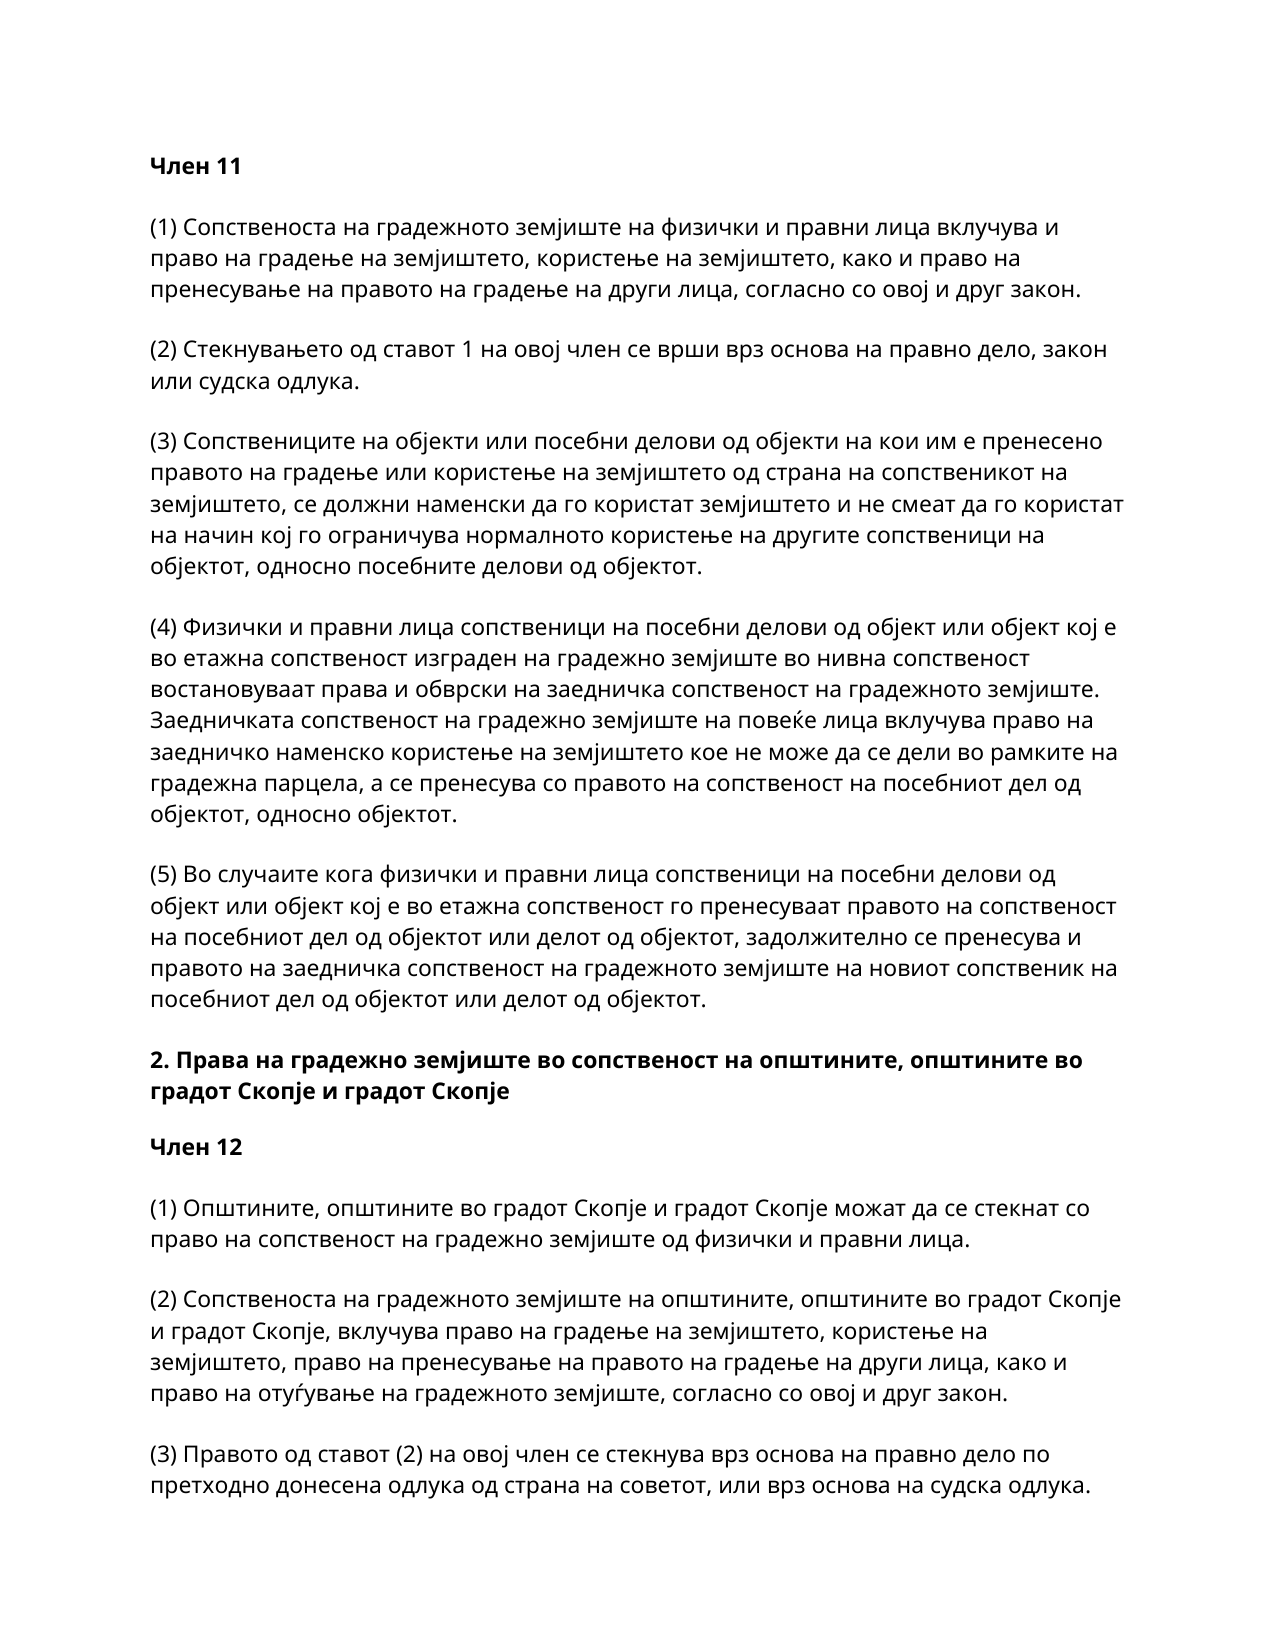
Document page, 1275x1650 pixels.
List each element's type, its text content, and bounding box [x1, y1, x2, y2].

text Член 11 [150, 150, 1125, 181]
text (5) Во случаите кога физички и правни лица сопственици на посебни делови од објект или објект кој е во етажна сопственост го пренесуваат правото на сопственост на посебниот дел од објектот или делот од објектот, задолжително се пренесува и правото на заедничка сопственост на градежното земјиште на новиот сопственик на посебниот дел од објектот или делот од објектот. [150, 858, 1125, 1014]
text (1) Сопственоста на градежното земјиште на физички и правни лица вклучува и право на градење на земјиштето, користење на земјиштето, како и право на пренесување на правото на градење на други лица, согласно со овој и друг закон. [150, 210, 1125, 304]
text 2. Права на градежно земјиште во сопственост на општините, општините во градот Скопје и градот Скопје [150, 1044, 1125, 1106]
text (2) Стекнувањето од ставот 1 на овој член се врши врз основа на правно дело, закон или судска одлука. [150, 333, 1125, 396]
text (4) Физички и правни лица сопственици на посебни делови од објект или објект кој е во етажна сопственост изграден на градежно земјиште во нивна сопственост востановуваат права и обврски на заедничка сопственост на градежното земјиште. Заедничката сопственост на градежно земјиште на повеќе лица вклучува право на заедничко наменско користење на земјиштето кое не може да се дели во рамките на градежна парцела, а се пренесува со правото на сопственост на посебниот дел од објектот, односно објектот. [150, 610, 1125, 829]
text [150, 1437, 1125, 1500]
text (1) Општините, општините во градот Скопје и градот Скопје можат да се стекнат со право на сопственост на градежно земјиште од физички и правни лица. [150, 1192, 1125, 1254]
text Член 12 [150, 1131, 1125, 1162]
text (2) Сопственоста на градежното земјиште на општините, општините во градот Скопје и градот Скопје, вклучува право на градење на земјиштето, користење на земјиштето, право на пренесување на правото на градење на други лица, како и право на отуѓување на градежното земјиште, согласно со овој и друг закон. [150, 1283, 1125, 1408]
text (3) Сопствениците на објекти или посебни делови од објекти на кои им е пренесено правото на градење или користење на земјиштето од страна на сопственикот на земјиштето, се должни наменски да го користат земјиштето и не смеат да го користат на начин кој го ограничува нормалното користење на другите сопственици на објектот, односно посебните делови од објектот. [150, 425, 1125, 581]
